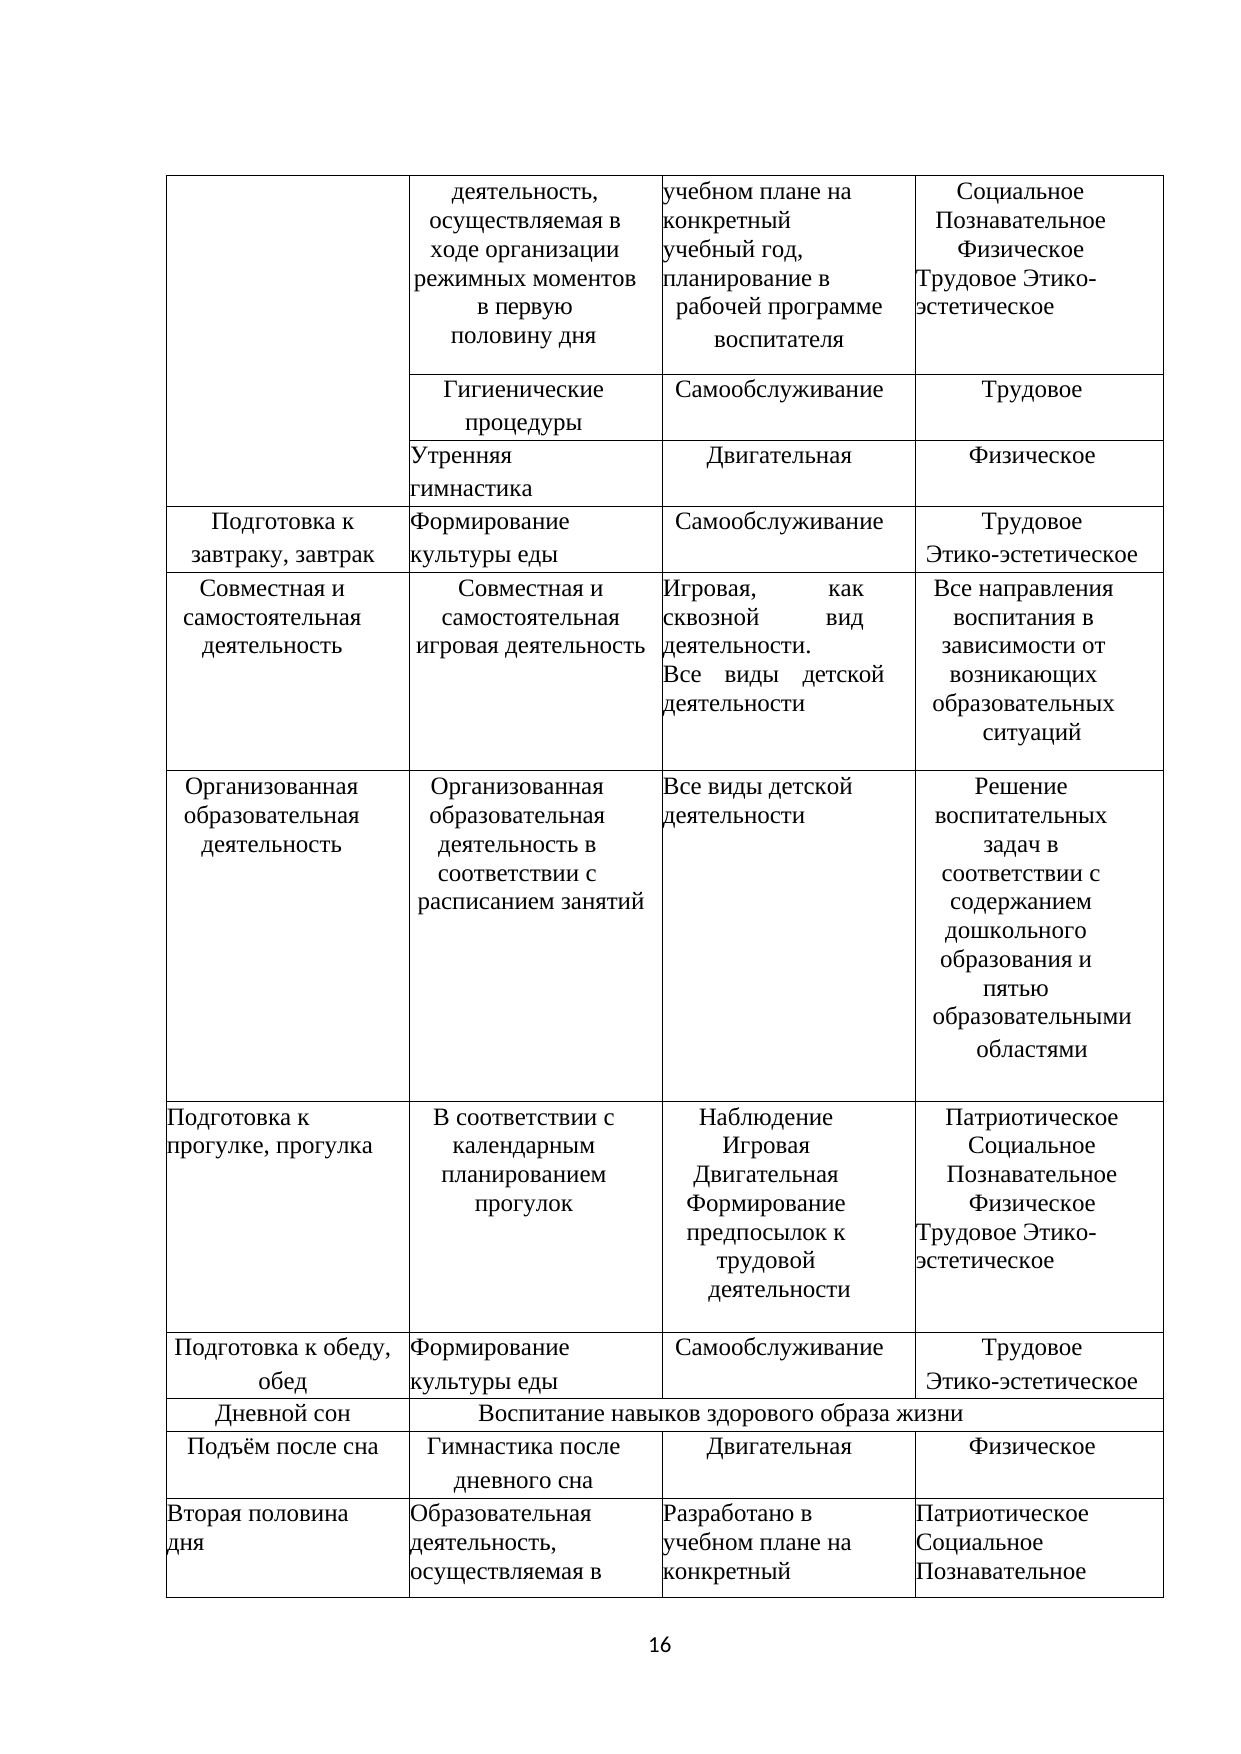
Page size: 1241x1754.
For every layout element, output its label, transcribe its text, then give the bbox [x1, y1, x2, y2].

table_cell Совместная и самостоятельная деятельность [167, 573, 409, 770]
table_cell Подготовка к завтраку, завтрак [167, 507, 409, 572]
table_cell Патриотическое Социальное Познавательное [916, 1499, 1163, 1597]
table_header учебном плане на конкретный учебный год, планирование в рабочей программе воспитателя [663, 176, 915, 373]
table_cell Игровая, как сквозной вид деятельности. Все виды детской деятельности [663, 573, 915, 770]
table_cell Формирование культуры еды [410, 1333, 662, 1398]
table_cell Двигательная [663, 1432, 915, 1497]
table_cell Вторая половина дня [167, 1499, 409, 1597]
table_cell Самообслуживание [663, 1333, 915, 1398]
table_cell Трудовое Этико-эстетическое [916, 507, 1163, 572]
table_cell Подъём после сна [167, 1432, 409, 1497]
table_cell Гимнастика после дневного сна [410, 1432, 662, 1497]
table_cell Физическое [916, 1432, 1163, 1497]
table_cell Самообслуживание [663, 375, 915, 440]
table_cell Гигиенические процедуры [410, 375, 662, 440]
table_cell Дневной сон [167, 1399, 409, 1431]
table_cell Организованная образовательная деятельность [167, 771, 409, 1101]
table_cell Утренняя гимнастика [410, 441, 662, 506]
table_cell Решение воспитательных задач в соответствии с содержанием дошкольного образования и пятью образовательными областями [916, 771, 1163, 1101]
table_cell Совместная и самостоятельная игровая деятельность [410, 573, 662, 770]
table_header деятельность, осуществляемая в ходе организации режимных моментов в первую половину дня [410, 176, 662, 373]
table_cell Разработано в учебном плане на конкретный [663, 1499, 915, 1597]
table_header [167, 176, 409, 506]
table_cell Физическое [916, 441, 1163, 506]
table_cell Наблюдение Игровая Двигательная Формирование предпосылок к трудовой деятельности [663, 1102, 915, 1332]
table_header Социальное Познавательное Физическое Трудовое Этико-эстетическое [916, 176, 1163, 373]
table_cell Подготовка к обеду, обед [167, 1333, 409, 1398]
table_cell Трудовое [916, 375, 1163, 440]
table_cell Все направления воспитания в зависимости от возникающих образовательных ситуаций [916, 573, 1163, 770]
table_cell Трудовое Этико-эстетическое [916, 1333, 1163, 1398]
table_cell Образовательная деятельность, осуществляемая в [410, 1499, 662, 1597]
table_cell Подготовка к прогулке, прогулка [167, 1102, 409, 1332]
table_cell Патриотическое Социальное Познавательное Физическое Трудовое Этико-эстетическое [916, 1102, 1163, 1332]
table_cell Двигательная [663, 441, 915, 506]
table_cell Самообслуживание [663, 507, 915, 572]
table_cell Все виды детской деятельности [663, 771, 915, 1101]
table_cell Организованная образовательная деятельность в соответствии с расписанием занятий [410, 771, 662, 1101]
table_cell Воспитание навыков здорового образа жизни [410, 1399, 1163, 1431]
table_cell Формирование культуры еды [410, 507, 662, 572]
table_cell В соответствии с календарным планированием прогулок [410, 1102, 662, 1332]
